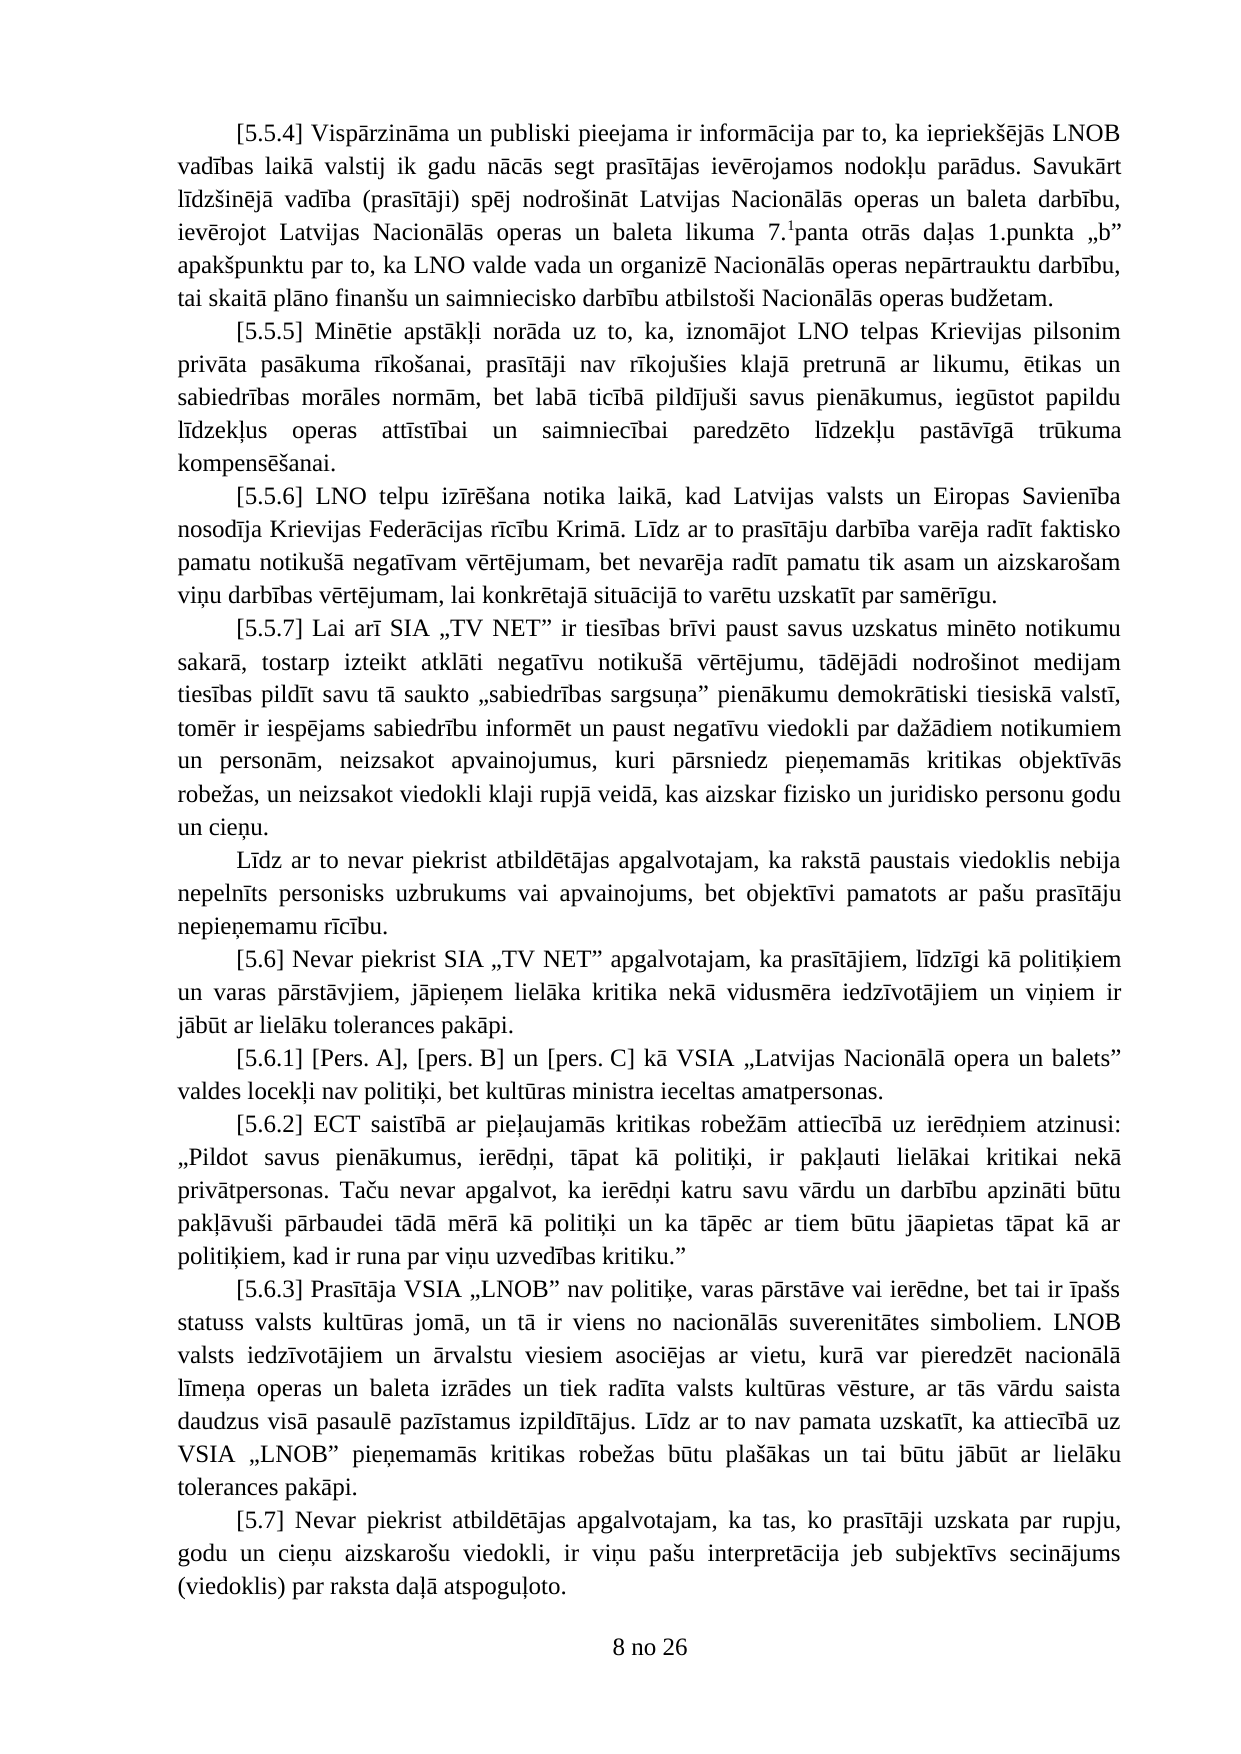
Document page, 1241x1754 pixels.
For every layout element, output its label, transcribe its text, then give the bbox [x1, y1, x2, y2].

text [5.5.5] Minētie apstākļi norāda uz to, ka, iznomājot LNO telpas Krievijas pilsonim privāta pasākuma rīkošanai, prasītāji nav rīkojušies klajā pretrunā ar likumu, ētikas un sabiedrības morāles normām, bet labā ticībā pildījuši savus pienākumus, iegūstot papildu līdzekļus operas attīstībai un saimniecībai paredzēto līdzekļu pastāvīgā trūkuma kompensēšanai. [177, 316, 1122, 477]
text [5.6.1] [Pers. A], [pers. B] un [pers. C] kā VSIA „Latvijas Nacionālā opera un balets” valdes locekļi nav politiķi, bet kultūras ministra ieceltas amatpersonas. [177, 1043, 1122, 1104]
text [5.5.7] Lai arī SIA „TV NET” ir tiesības brīvi paust savus uzskatus minēto notikumu sakarā, tostarp izteikt atklāti negatīvu notikušā vērtējumu, tādējādi nodrošinot medijam tiesības pildīt savu tā saukto „sabiedrības sargsuņa” pienākumu demokrātiski tiesiskā valstī, tomēr ir iespējams sabiedrību informēt un paust negatīvu viedokli par dažādiem notikumiem un personām, neizsakot apvainojumus, kuri pārsniedz pieņemamās kritikas objektīvās robežas, un neizsakot viedokli klaji rupjā veidā, kas aizskar fizisko un juridisko personu godu un cieņu. [177, 613, 1122, 840]
text [5.6.3] Prasītāja VSIA „LNOB” nav politiķe, varas pārstāve vai ierēdne, bet tai ir īpašs statuss valsts kultūras jomā, un tā ir viens no nacionālās suverenitātes simboliem. LNOB valsts iedzīvotājiem un ārvalstu viesiem asociējas ar vietu, kurā var pieredzēt nacionālā līmeņa operas un baleta izrādes un tiek radīta valsts kultūras vēsture, ar tās vārdu saista daudzus visā pasaulē pazīstamus izpildītājus. Līdz ar to nav pamata uzskatīt, ka attiecībā uz VSIA „LNOB” pieņemamās kritikas robežas būtu plašākas un tai būtu jābūt ar lielāku tolerances pakāpi. [177, 1274, 1122, 1501]
text [5.7] Nevar piekrist atbildētājas apgalvotajam, ka tas, ko prasītāji uzskata par rupju, godu un cieņu aizskarošu viedokli, ir viņu pašu interpretācija jeb subjektīvs secinājums (viedoklis) par raksta daļā atspoguļoto. [177, 1505, 1122, 1600]
text [5.5.6] LNO telpu izīrēšana notika laikā, kad Latvijas valsts un Eiropas Savienība nosodīja Krievijas Federācijas rīcību Krimā. Līdz ar to prasītāju darbība varēja radīt faktisko pamatu notikušā negatīvam vērtējumam, bet nevarēja radīt pamatu tik asam un aizskarošam viņu darbības vērtējumam, lai konkrētajā situācijā to varētu uzskatīt par samērīgu. [177, 481, 1122, 609]
text [5.5.4] Vispārzināma un publiski pieejama ir informācija par to, ka iepriekšējās LNOB vadības laikā valstij ik gadu nācās segt prasītājas ievērojamos nodokļu parādus. Savukārt līdzšinējā vadība (prasītāji) spēj nodrošināt Latvijas Nacionālās operas un baleta darbību, ievērojot Latvijas Nacionālās operas un baleta likuma 7.1panta otrās daļas 1.punkta „b” apakšpunktu par to, ka LNO valde vada un organizē Nacionālās operas nepārtrauktu darbību, tai skaitā plāno finanšu un saimniecisko darbību atbilstoši Nacionālās operas budžetam. [177, 118, 1122, 312]
text [5.6.2] ECT saistībā ar pieļaujamās kritikas robežām attiecībā uz ierēdņiem atzinusi: „Pildot savus pienākumus, ierēdņi, tāpat kā politiķi, ir pakļauti lielākai kritikai nekā privātpersonas. Taču nevar apgalvot, ka ierēdņi katru savu vārdu un darbību apzināti būtu pakļāvuši pārbaudei tādā mērā kā politiķi un ka tāpēc ar tiem būtu jāapietas tāpat kā ar politiķiem, kad ir runa par viņu uzvedības kritiku.” [177, 1109, 1122, 1270]
text [5.6] Nevar piekrist SIA „TV NET” apgalvotajam, ka prasītājiem, līdzīgi kā politiķiem un varas pārstāvjiem, jāpieņem lielāka kritika nekā vidusmēra iedzīvotājiem un viņiem ir jābūt ar lielāku tolerances pakāpi. [177, 944, 1122, 1038]
text Līdz ar to nevar piekrist atbildētājas apgalvotajam, ka rakstā paustais viedoklis nebija nepelnīts personisks uzbrukums vai apvainojums, bet objektīvi pamatots ar pašu prasītāju nepieņemamu rīcību. [177, 845, 1122, 939]
